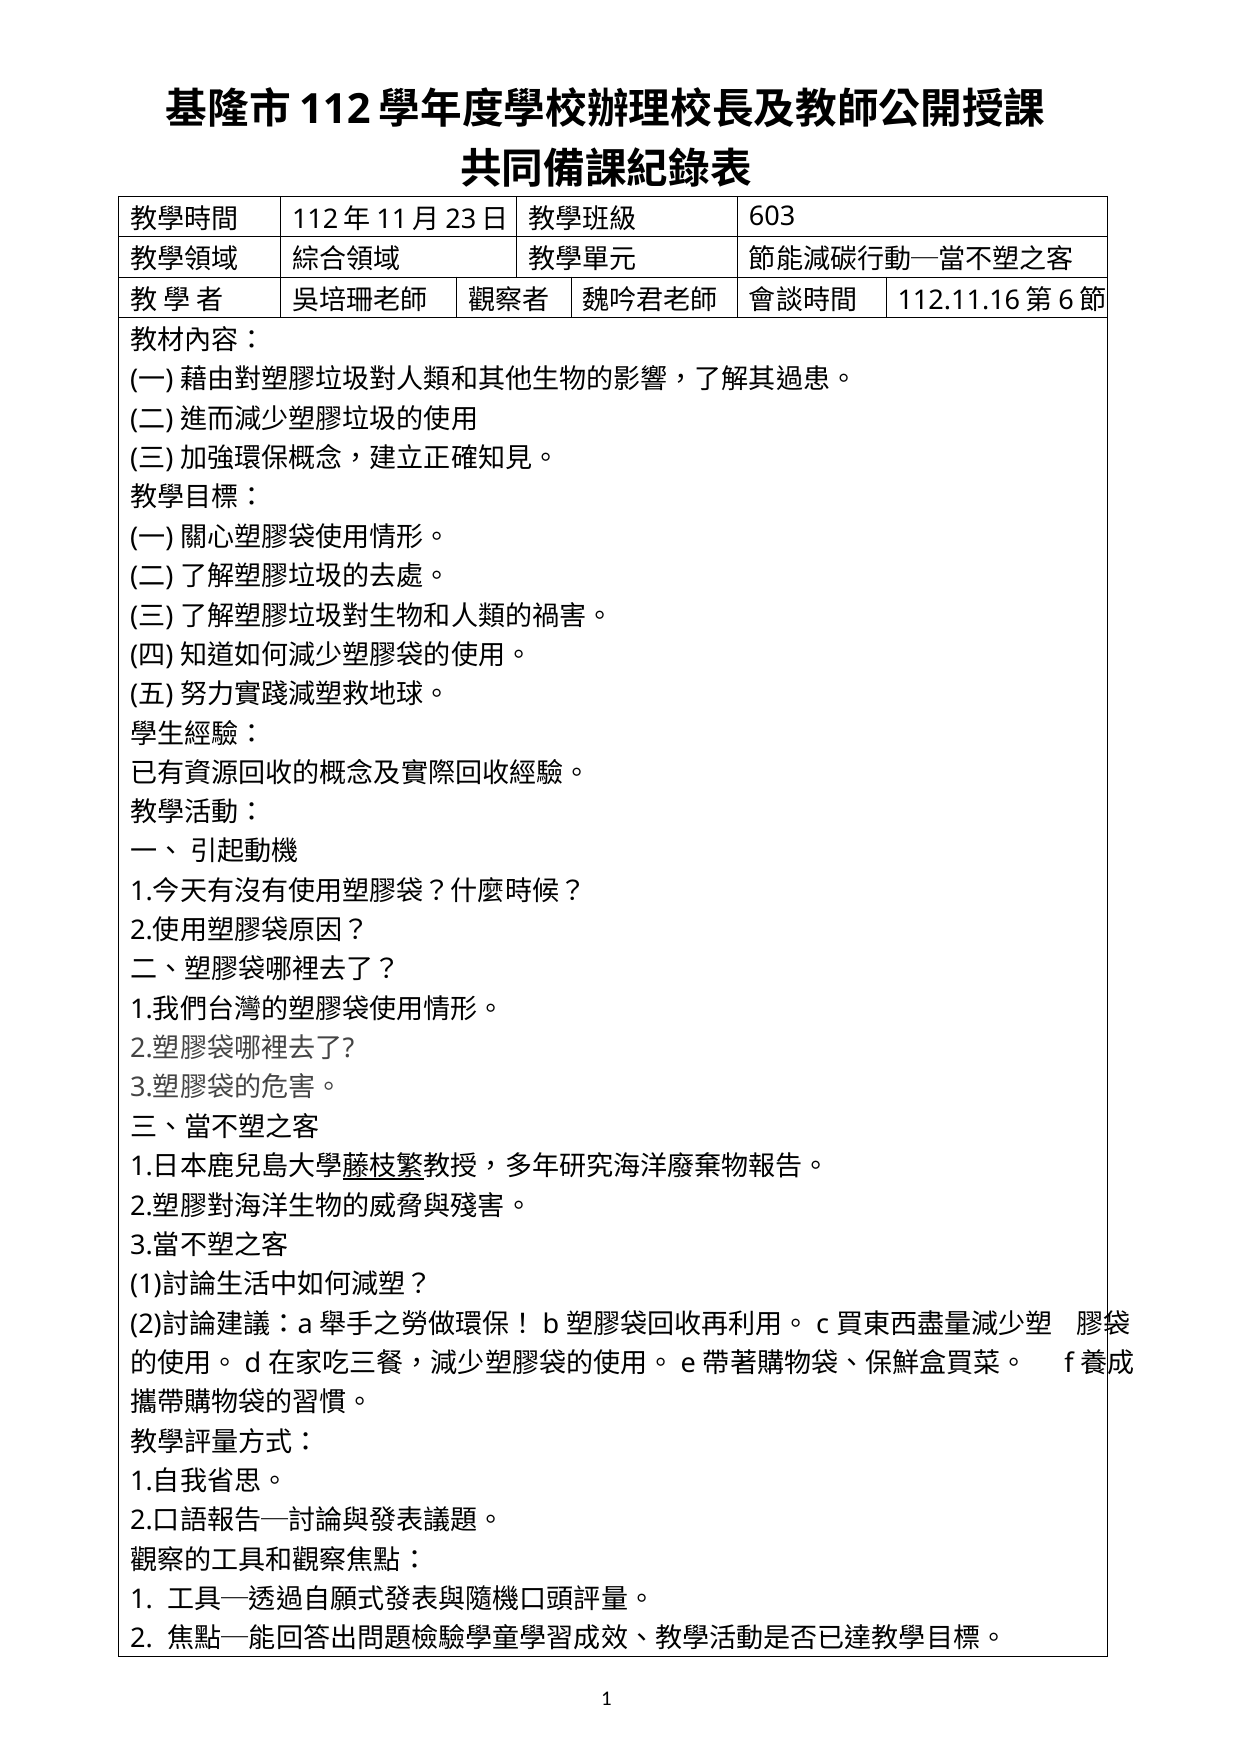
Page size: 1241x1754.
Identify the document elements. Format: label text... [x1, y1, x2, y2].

table_cell 教 學 者 [119, 278, 280, 317]
table_cell 吳培珊老師 [281, 278, 456, 317]
table_cell 會談時間 [738, 278, 886, 317]
text 共同備課紀錄表 [103, 136, 1107, 196]
text 基隆市112學年度學校辦理校長及教師公開授課 [103, 75, 1107, 136]
table_cell 觀察者 [457, 278, 571, 317]
table_cell 教學領域 [119, 237, 280, 277]
table_header 教學班級 [517, 197, 737, 236]
table_cell 綜合領域 [281, 237, 516, 277]
table_header 603 [738, 197, 1107, 236]
table_cell 教材內容： 藉由對塑膠垃圾對人類和其他生物的影響，了解其過患。 進而減少塑膠垃圾的使用 加強環保概念，建立正確知見。 教學目標： 關心塑膠袋使用情形。 了解塑膠垃圾的去處。 了解塑膠垃圾對生物和人類的禍害。 知道如何減少塑膠袋的使用。 努力實踐減塑救地球。 學生經驗： 已有資源回收的概念及實際回收經驗。 教學活動： 一、 引起動機 1.今天有沒有使用塑膠袋？什麼時候？ 2.使用塑膠袋原因？ 二、塑膠袋哪裡去了？ 1.我們台灣的塑膠袋使用情形。 2.塑膠袋哪裡去了? 3.塑膠袋的危害。 三、當不塑之客 1.日本鹿兒島大學藤枝繁教授，多年研究海洋廢棄物報告。 2.塑膠對海洋生物的威脅與殘害。 3.當不塑之客 (1)討論生活中如何減塑？ (2)討論建議：a 舉手之勞做環保！ b 塑膠袋回收再利用。 c 買東西盡量減少塑 膠袋的使用。 d 在家吃三餐，減少塑膠袋的使用。 e 帶著購物袋、保鮮盒買菜。 f 養成攜帶購物袋的習慣。 教學評量方式： 1.自我省思。 2.口語報告─討論與發表議題。 觀察的工具和觀察焦點： 工具─透過自願式發表與隨機口頭評量。 焦點─能回答出問題檢驗學童學習成效、教學活動是否已達教學目標。 [119, 318, 1107, 1656]
table_cell 112.11.16第6節 [887, 278, 1107, 317]
table_cell 魏吟君老師 [572, 278, 737, 317]
table_cell 教學單元 [517, 237, 737, 277]
table_header 112年11月23日 [281, 197, 516, 236]
table_cell 節能減碳行動─當不塑之客 [738, 237, 1107, 277]
table_header 教學時間 [119, 197, 280, 236]
